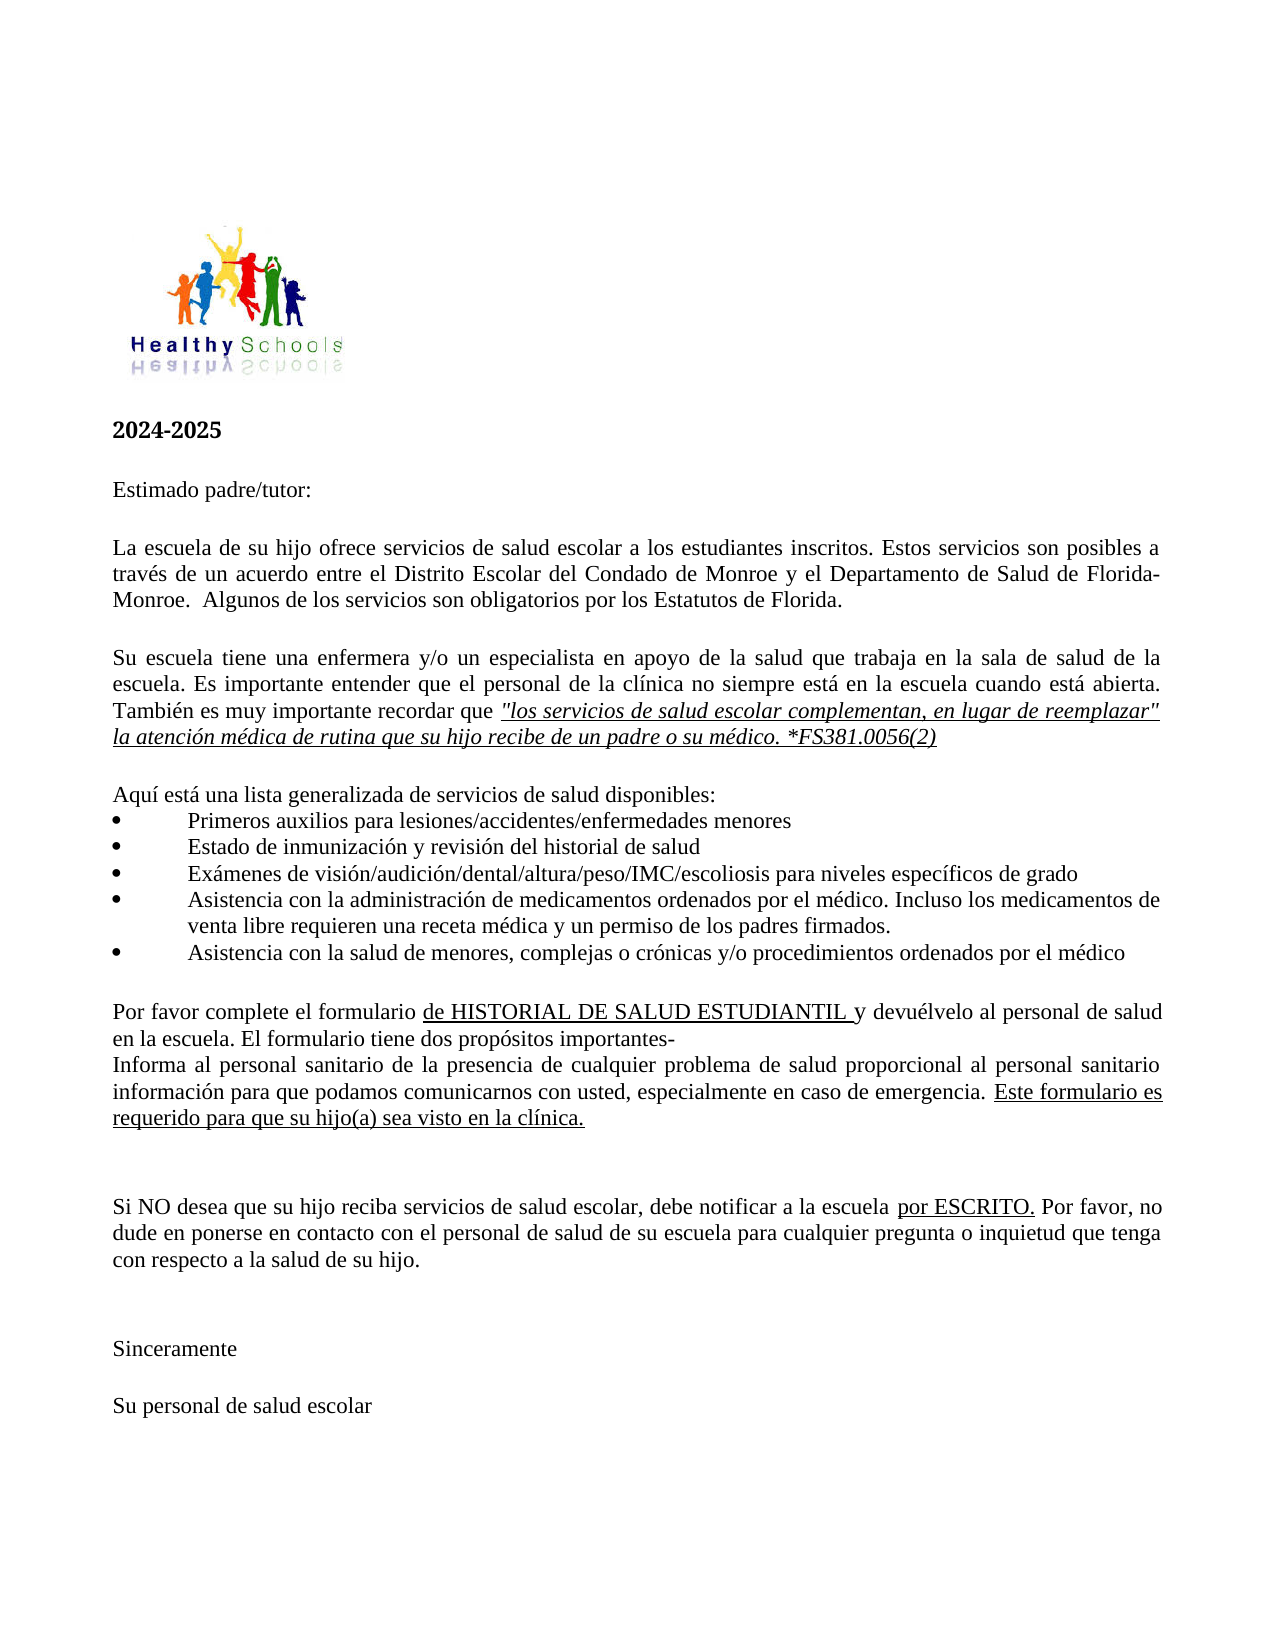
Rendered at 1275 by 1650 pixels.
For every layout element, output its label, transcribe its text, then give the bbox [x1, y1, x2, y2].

text Su escuela tiene una enfermera y/o un especialista en apoyo de la salud que trabaja en la sala de salud de la escuela. Es importante entender que el personal de la clínica no siempre está en la escuela cuando está abierta. También es muy importante recordar que "los servicios de salud escolar complementan, en lugar de reemplazar" la atención médica de rutina que su hijo recibe de un padre o su médico. *FS381.0056(2) [112, 644, 1162, 749]
text Estimado padre/tutor: [112, 476, 1162, 502]
list Asistencia con la administración de medicamentos ordenados por el médico. Incluso los medicamentos de venta libre requieren una receta médica y un permiso de los padres firmados. [112, 886, 1162, 939]
text Su personal de salud escolar [112, 1392, 1162, 1419]
text Si NO desea que su hijo reciba servicios de salud escolar, debe notificar a la escuela por ESCRITO. Por favor, no dude en ponerse en contacto con el personal de salud de su escuela para cualquier pregunta o inquietud que tenga con respecto a la salud de su hijo. [112, 1193, 1162, 1272]
list Estado de inmunización y revisión del historial de salud [112, 833, 1162, 860]
text Sinceramente [112, 1335, 1162, 1361]
list Asistencia con la salud de menores, complejas o crónicas y/o procedimientos ordenados por el médico [112, 939, 1162, 965]
text Por favor complete el formulario de HISTORIAL DE SALUD ESTUDIANTIL y devuélvelo al personal de salud en la escuela. El formulario tiene dos propósitos importantes- [112, 996, 1162, 1052]
text Informa al personal sanitario de la presencia de cualquier problema de salud proporcional al personal sanitario información para que podamos comunicarnos con usted, especialmente en caso de emergencia. Este formulario es requerido para que su hijo(a) sea visto en la clínica. [112, 1052, 1162, 1131]
list Exámenes de visión/audición/dental/altura/peso/IMC/escoliosis para niveles específicos de grado [112, 860, 1162, 886]
text La escuela de su hijo ofrece servicios de salud escolar a los estudiantes inscritos. Estos servicios son posibles a través de un acuerdo entre el Distrito Escolar del Condado de Monroe y el Departamento de Salud de Florida- Monroe. Algunos de los servicios son obligatorios por los Estatutos de Florida. [112, 534, 1162, 613]
text Aquí está una lista generalizada de servicios de salud disponibles: [112, 781, 1162, 807]
picture [112, 212, 355, 383]
list Primeros auxilios para lesiones/accidentes/enfermedades menores [112, 807, 1162, 833]
text 2024-2025 [112, 414, 1162, 445]
